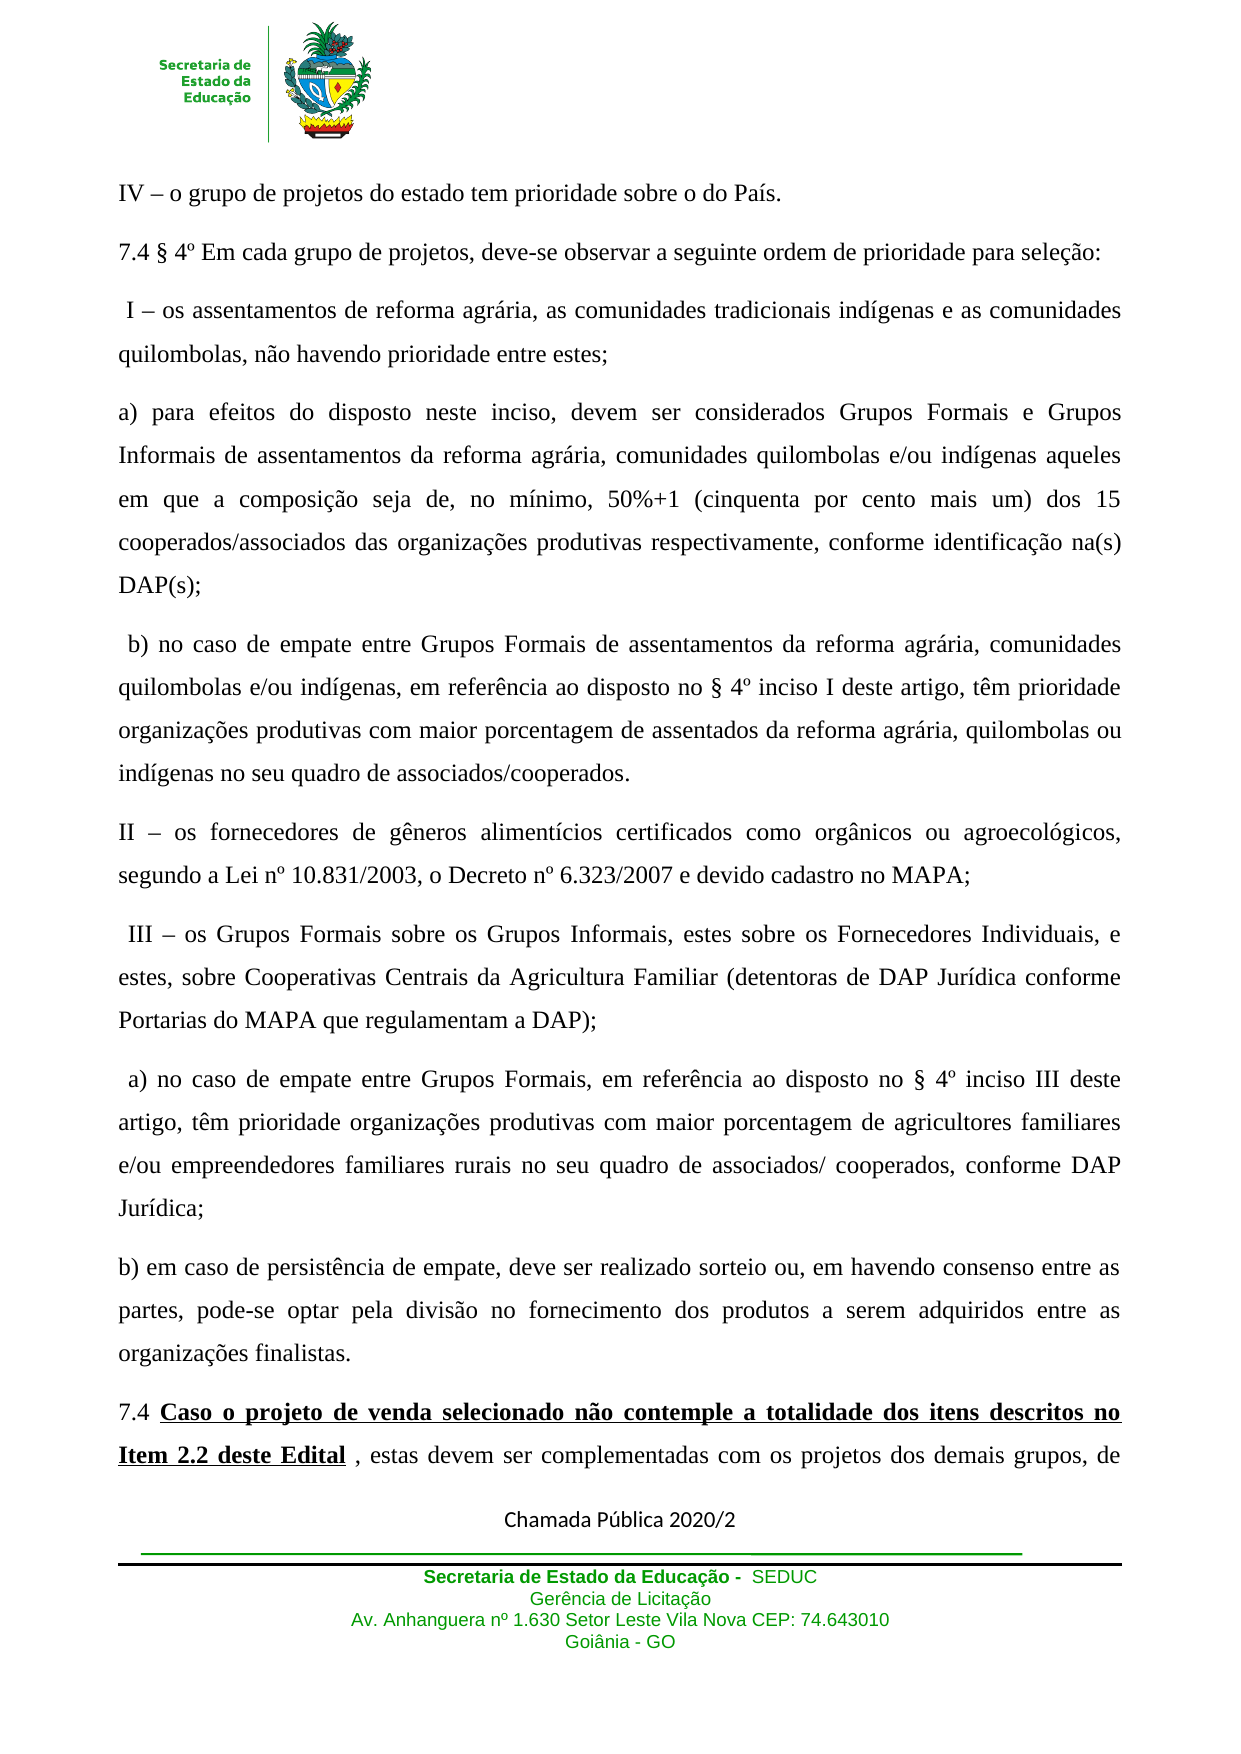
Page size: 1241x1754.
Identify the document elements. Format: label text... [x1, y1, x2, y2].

text I – os assentamentos de reforma agrária, as comunidades tradicionais indígenas e as comunidades quilombolas, não havendo prioridade entre estes; [118, 296, 1122, 367]
text 7.4 § 4º Em cada grupo de projetos, deve-se observar a seguinte ordem de prioridade para seleção: [118, 237, 1122, 266]
picture [118, 14, 412, 150]
text b) em caso de persistência de empate, deve ser realizado sorteio ou, em havendo consenso entre as partes, pode-se optar pela divisão no fornecimento dos produtos a serem adquiridos entre as organizações finalistas. [118, 1252, 1122, 1367]
text b) no caso de empate entre Grupos Formais de assentamentos da reforma agrária, comunidades quilombolas e/ou indígenas, em referência ao disposto no § 4º inciso I deste artigo, têm prioridade organizações produtivas com maior porcentagem de assentados da reforma agrária, quilombolas ou indígenas no seu quadro de associados/cooperados. [118, 629, 1122, 787]
text a) no caso de empate entre Grupos Formais, em referência ao disposto no § 4º inciso III deste artigo, têm prioridade organizações produtivas com maior porcentagem de agricultores familiares e/ou empreendedores familiares rurais no seu quadro de associados/ cooperados, conforme DAP Jurídica; [118, 1064, 1122, 1222]
text a) para efeitos do disposto neste inciso, devem ser considerados Grupos Formais e Grupos Informais de assentamentos da reforma agrária, comunidades quilombolas e/ou indígenas aqueles em que a composição seja de, no mínimo, 50%+1 (cinquenta por cento mais um) dos 15 cooperados/associados das organizações produtivas respectivamente, conforme identificação na(s) DAP(s); [118, 397, 1122, 599]
text II – os fornecedores de gêneros alimentícios certificados como orgânicos ou agroecológicos, segundo a Lei nº 10.831/2003, o Decreto nº 6.323/2007 e devido cadastro no MAPA; [118, 817, 1122, 889]
text IV – o grupo de projetos do estado tem prioridade sobre o do País. [118, 178, 1122, 207]
text III – os Grupos Formais sobre os Grupos Informais, estes sobre os Fornecedores Individuais, e estes, sobre Cooperativas Centrais da Agricultura Familiar (detentoras de DAP Jurídica conforme Portarias do MAPA que regulamentam a DAP); [118, 919, 1122, 1034]
